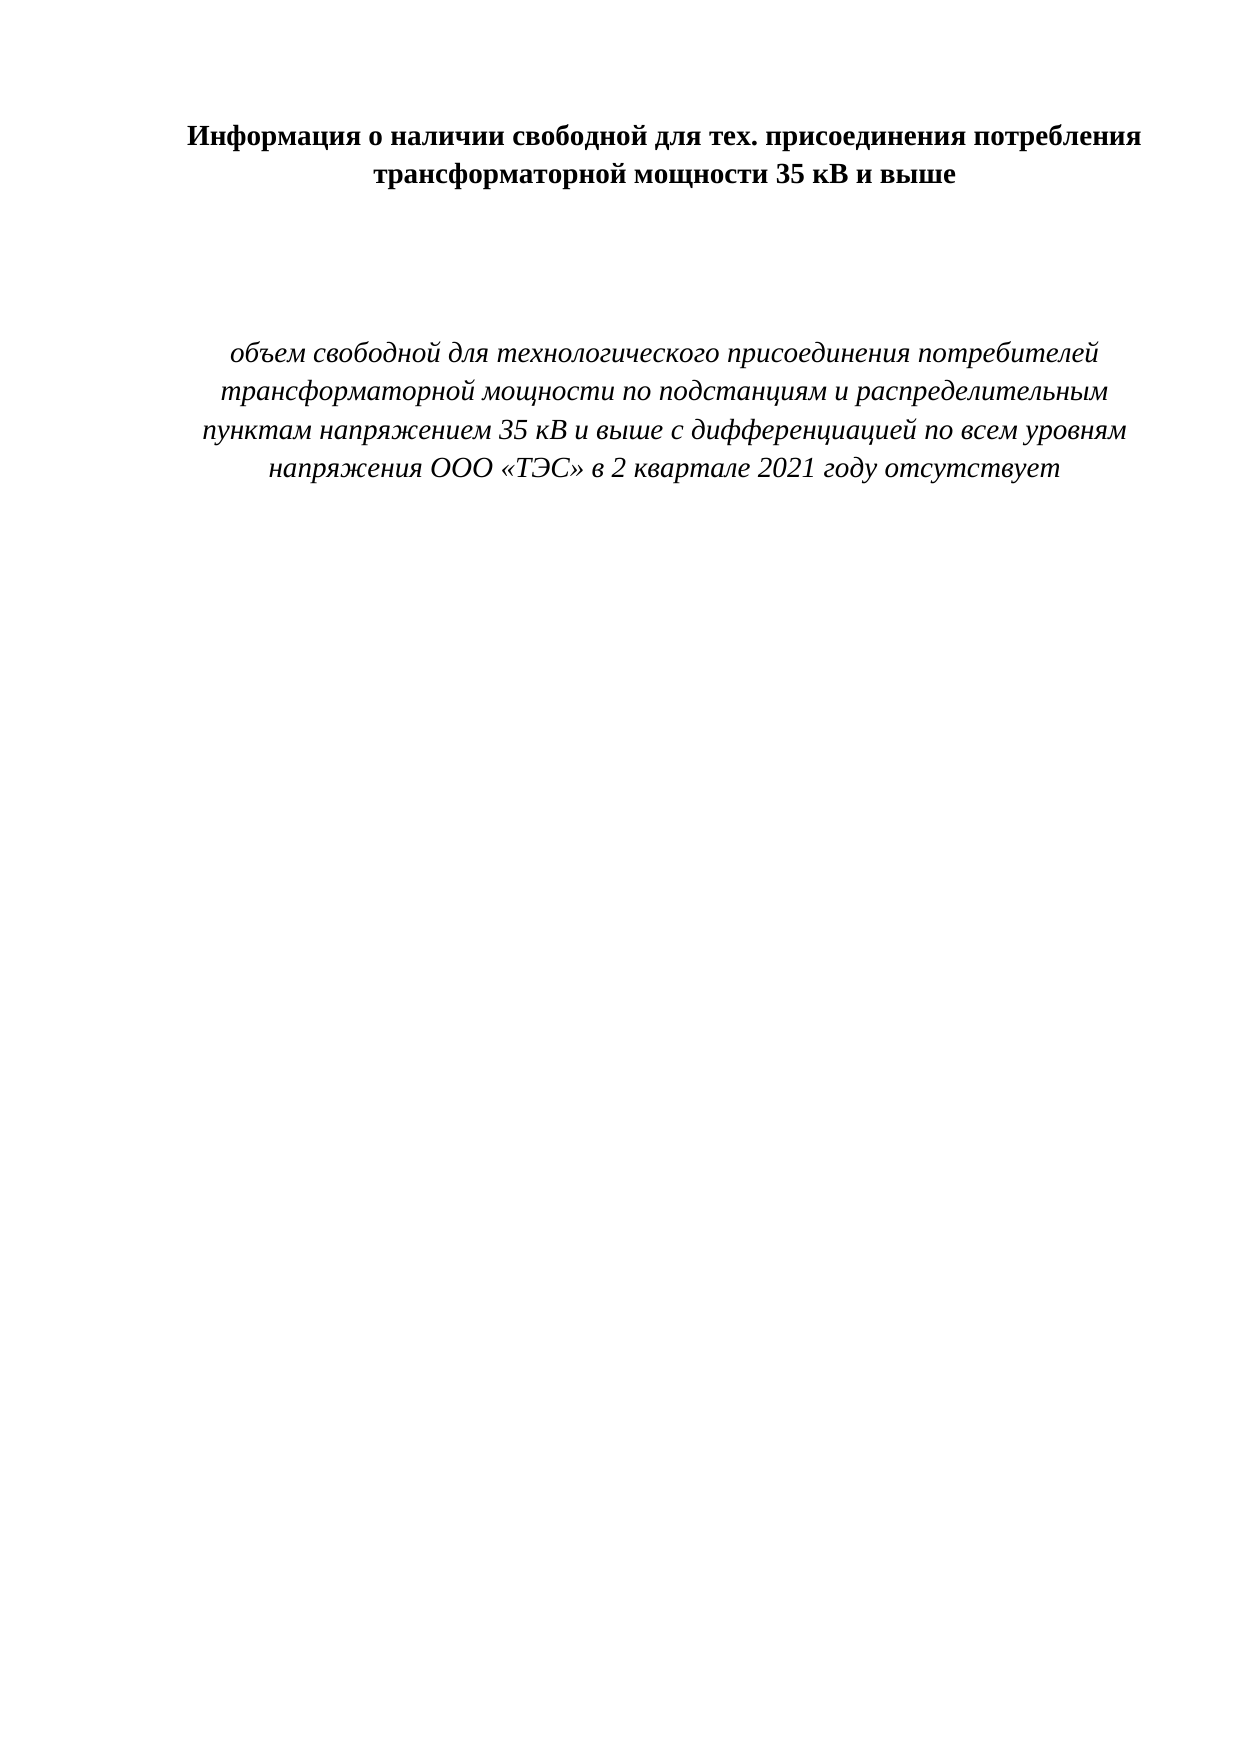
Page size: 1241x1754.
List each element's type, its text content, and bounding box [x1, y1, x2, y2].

text объем свободной для технологического присоединения потребителей трансформаторной мощности по подстанциям и распределительным пунктам напряжением 35 кВ и выше с дифференциацией по всем уровням напряжения ООО «ТЭС» в 2 квартале 2021 году отсутствует [177, 335, 1152, 484]
text Информация о наличии свободной для тех. присоединения потребления трансформаторной мощности 35 кВ и выше [177, 118, 1152, 190]
